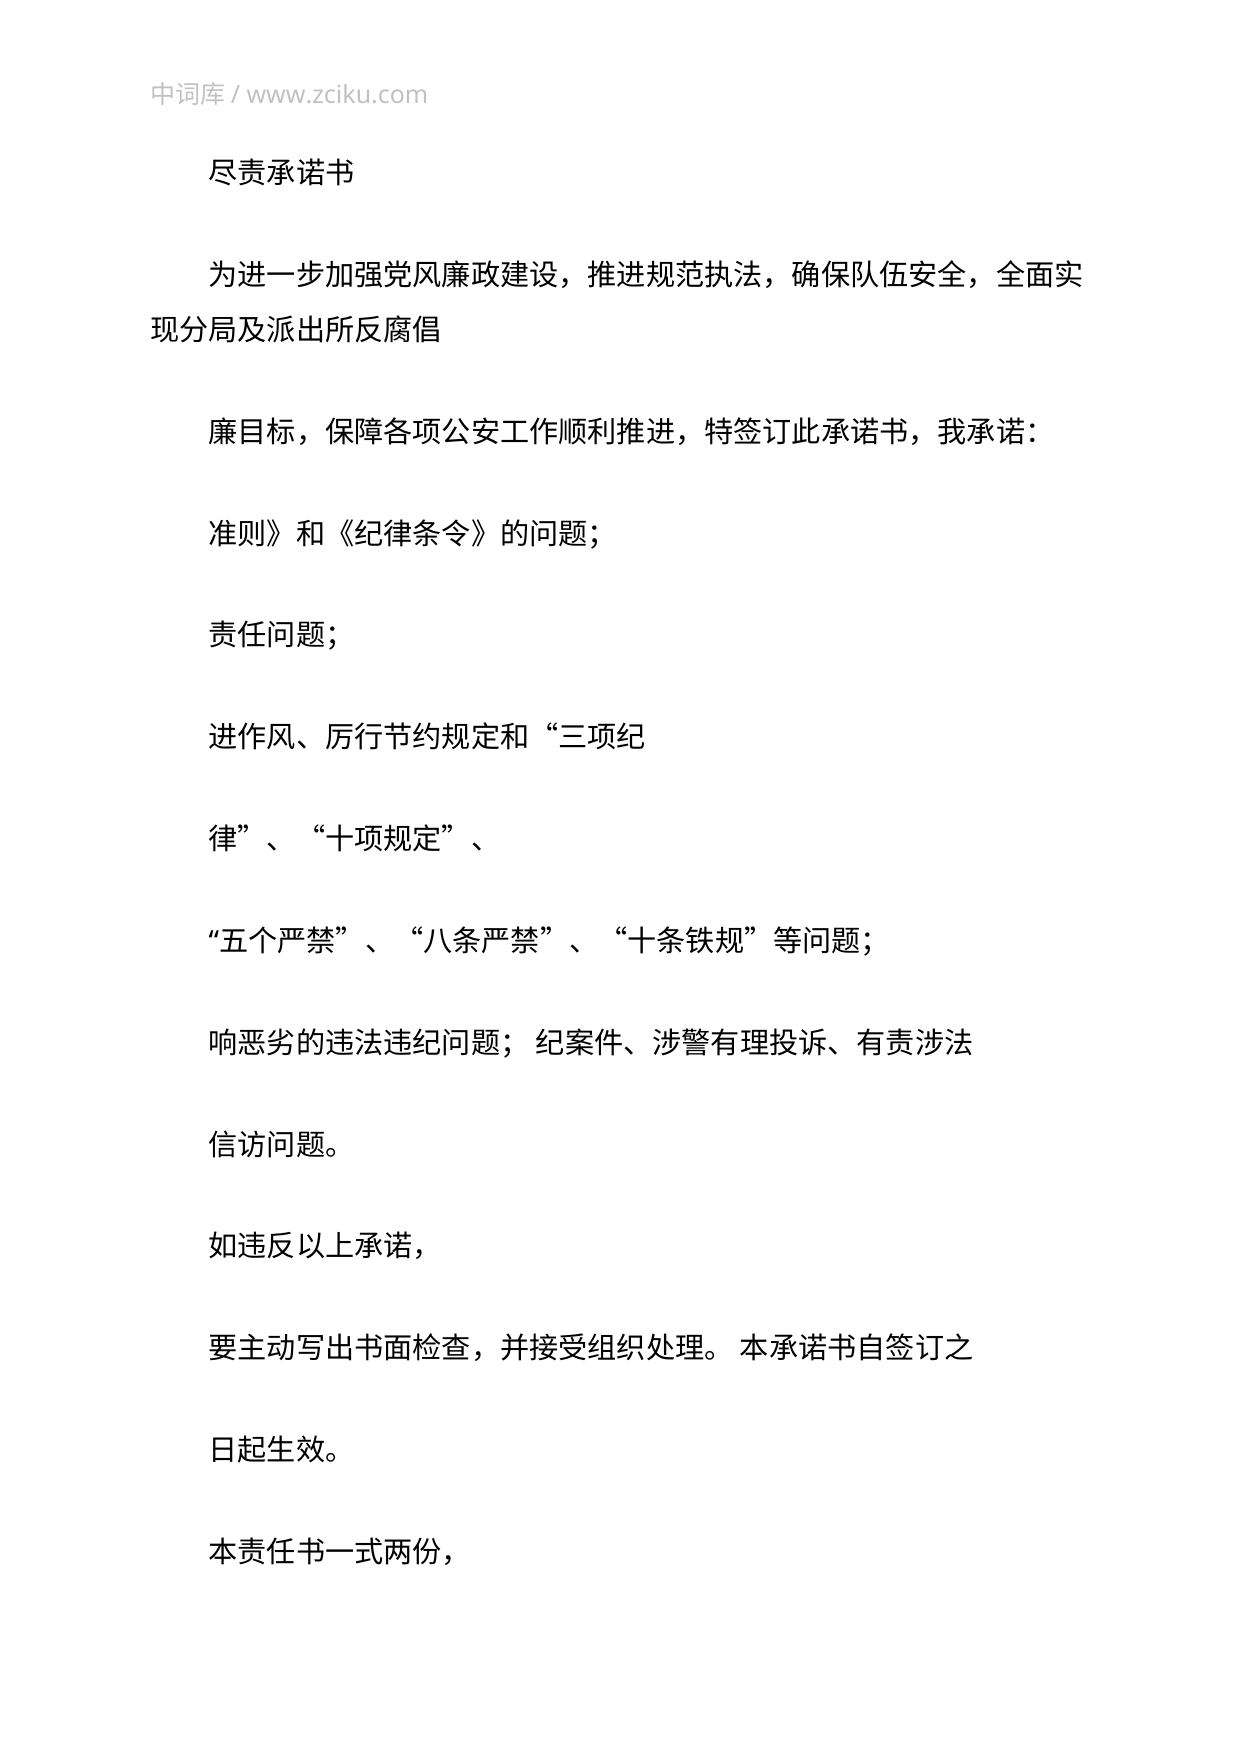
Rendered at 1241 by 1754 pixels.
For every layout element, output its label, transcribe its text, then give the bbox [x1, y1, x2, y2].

text 准则》和《纪律条令》的问题； [150, 510, 1090, 552]
text 进作风、厉行节约规定和“三项纪 [150, 714, 1090, 756]
text 律”、“十项规定”、 [150, 816, 1090, 858]
text 本责任书一式两份， [150, 1528, 1090, 1570]
text 响恶劣的违法违纪问题； 纪案件、涉警有理投诉、有责涉法 [150, 1019, 1090, 1062]
text 要主动写出书面检查，并接受组织处理。 本承诺书自签订之 [150, 1324, 1090, 1367]
text 信访问题。 [150, 1121, 1090, 1163]
text 日起生效。 [150, 1426, 1090, 1469]
text 责任问题； [150, 612, 1090, 654]
text 如违反以上承诺， [150, 1223, 1090, 1265]
text 廉目标，保障各项公安工作顺利推进，特签订此承诺书，我承诺： [150, 408, 1090, 451]
text 尽责承诺书 [150, 150, 1090, 192]
text “五个严禁”、“八条严禁”、“十条铁规”等问题； [150, 917, 1090, 960]
text 为进一步加强党风廉政建设，推进规范执法，确保队伍安全，全面实现分局及派出所反腐倡 [150, 252, 1090, 349]
